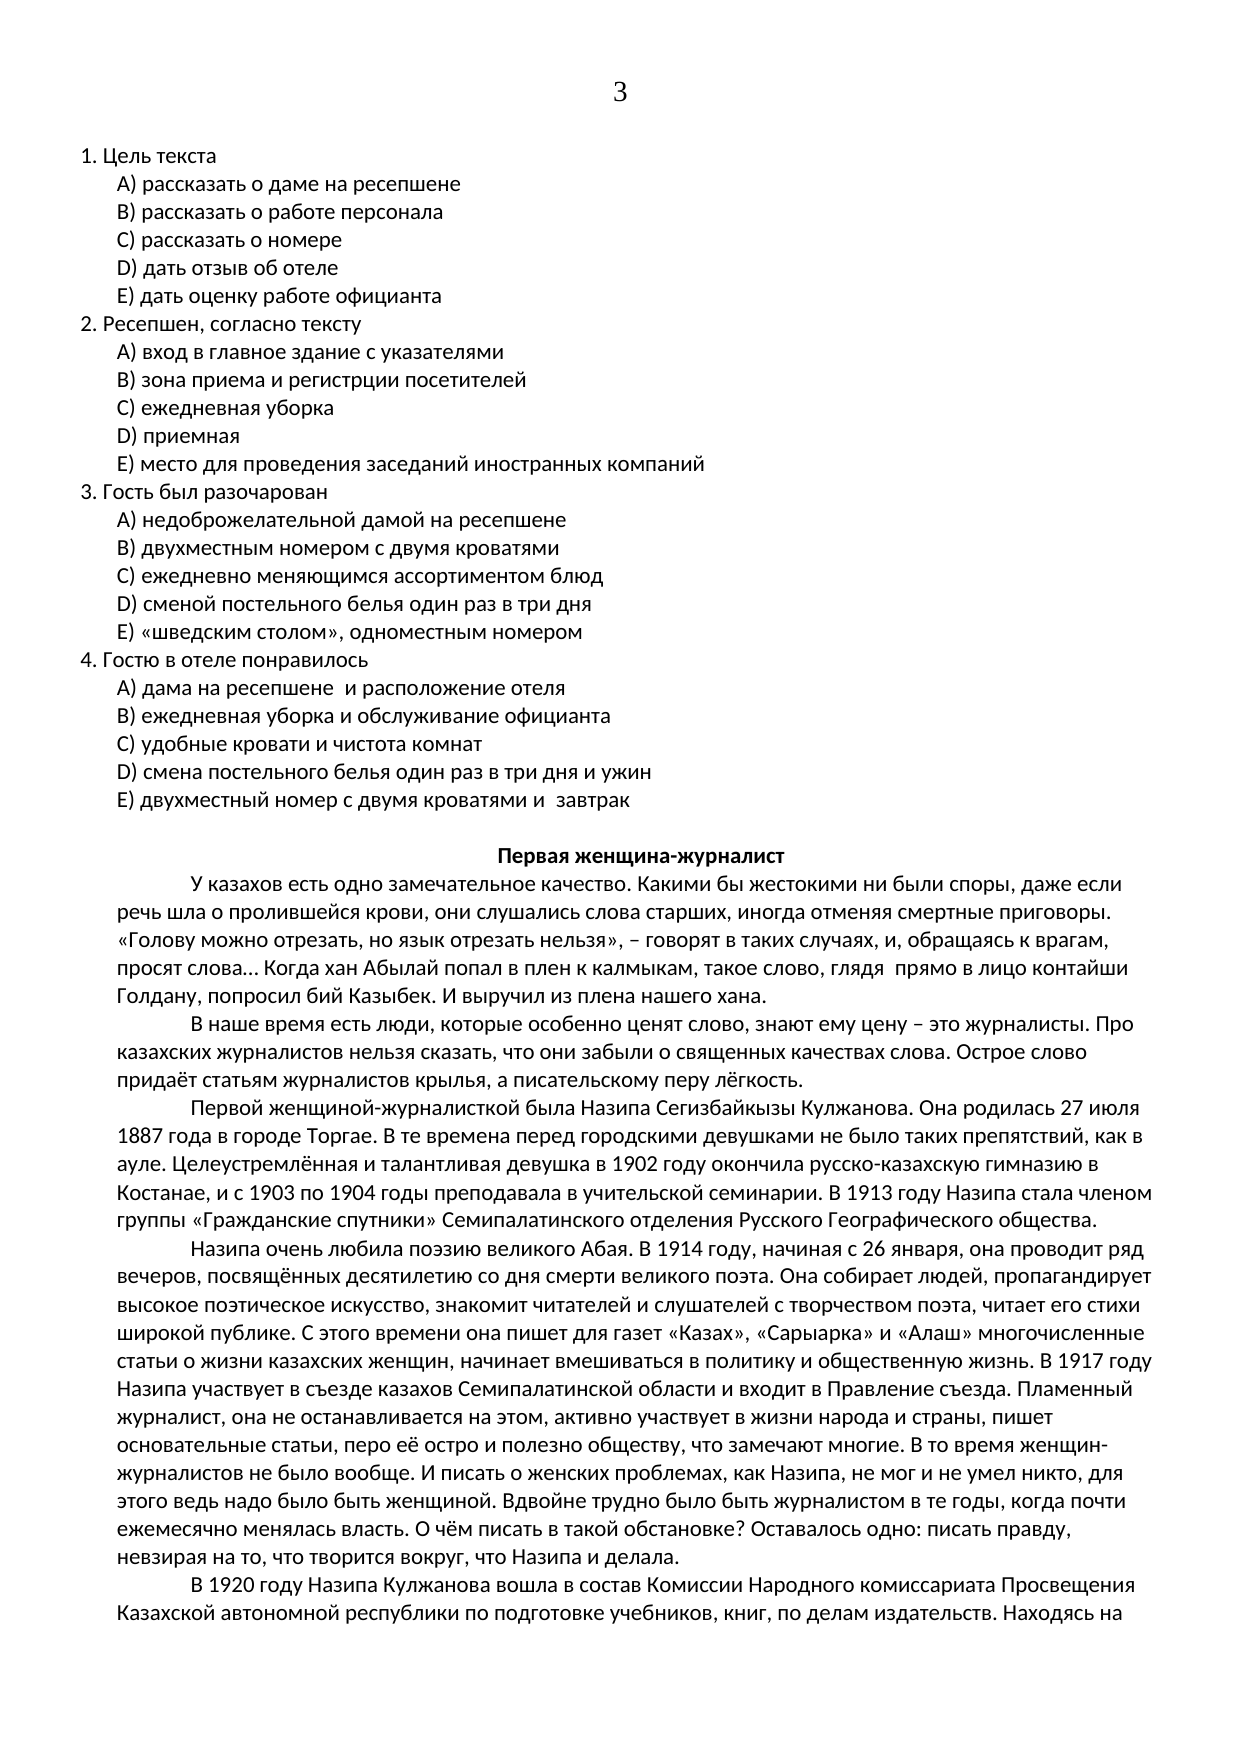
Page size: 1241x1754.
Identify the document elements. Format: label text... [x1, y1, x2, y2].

text Первой женщиной-журналисткой была Назипа Сегизбайкызы Кулжанова. Она родилась 27 июля 1887 года в городе Торгае. В те времена перед городскими девушками не было таких препятствий, как в ауле. Целеустремлённая и талантливая девушка в 1902 году окончила русско-казахскую гимназию в Костанае, и с 1903 по 1904 годы преподавала в учительской семинарии. В 1913 году Назипа стала членом группы «Гражданские спутники» Семипалатинского отделения Русского Географического общества. [117, 1093, 1165, 1234]
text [117, 1570, 1165, 1626]
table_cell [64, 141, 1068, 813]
text Первая женщина-журналист [117, 841, 1165, 869]
text У казахов есть одно замечательное качество. Какими бы жестокими ни были споры, даже если речь шла о пролившейся крови, они слушались слова старших, иногда отменяя смертные приговоры. «Голову можно отрезать, но язык отрезать нельзя», – говорят в таких случаях, и, обращаясь к врагам, просят слова… Когда хан Абылай попал в плен к калмыкам, такое слово, глядя прямо в лицо контайши Голдану, попросил бий Казыбек. И выручил из плена нашего хана. [117, 869, 1165, 1009]
text Назипа очень любила поэзию великого Абая. В 1914 году, начиная с 26 января, она проводит ряд вечеров, посвящённых десятилетию со дня смерти великого поэта. Она собирает людей, пропагандирует высокое поэтическое искусство, знакомит читателей и слушателей с творчеством поэта, читает его стихи широкой публике. С этого времени она пишет для газет «Казах», «Сарыарка» и «Алаш» многочисленные статьи о жизни казахских женщин, начинает вмешиваться в политику и общественную жизнь. В 1917 году Назипа участвует в съезде казахов Семипалатинской области и входит в Правление съезда. Пламенный журналист, она не останавливается на этом, активно участвует в жизни народа и страны, пишет основательные статьи, перо её остро и полезно обществу, что замечают многие. В то время женщин-журналистов не было вообще. И писать о женских проблемах, как Назипа, не мог и не умел никто, для этого ведь надо было быть женщиной. Вдвойне трудно было быть журналистом в те годы, когда почти ежемесячно менялась власть. О чём писать в такой обстановке? Оставалось одно: писать правду, невзирая на то, что творится вокруг, что Назипа и делала. [117, 1234, 1165, 1570]
text В наше время есть люди, которые особенно ценят слово, знают ему цену – это журналисты. Про казахских журналистов нельзя сказать, что они забыли о священных качествах слова. Острое слово придаёт статьям журналистов крылья, а писательскому перу лёгкость. [117, 1009, 1165, 1093]
